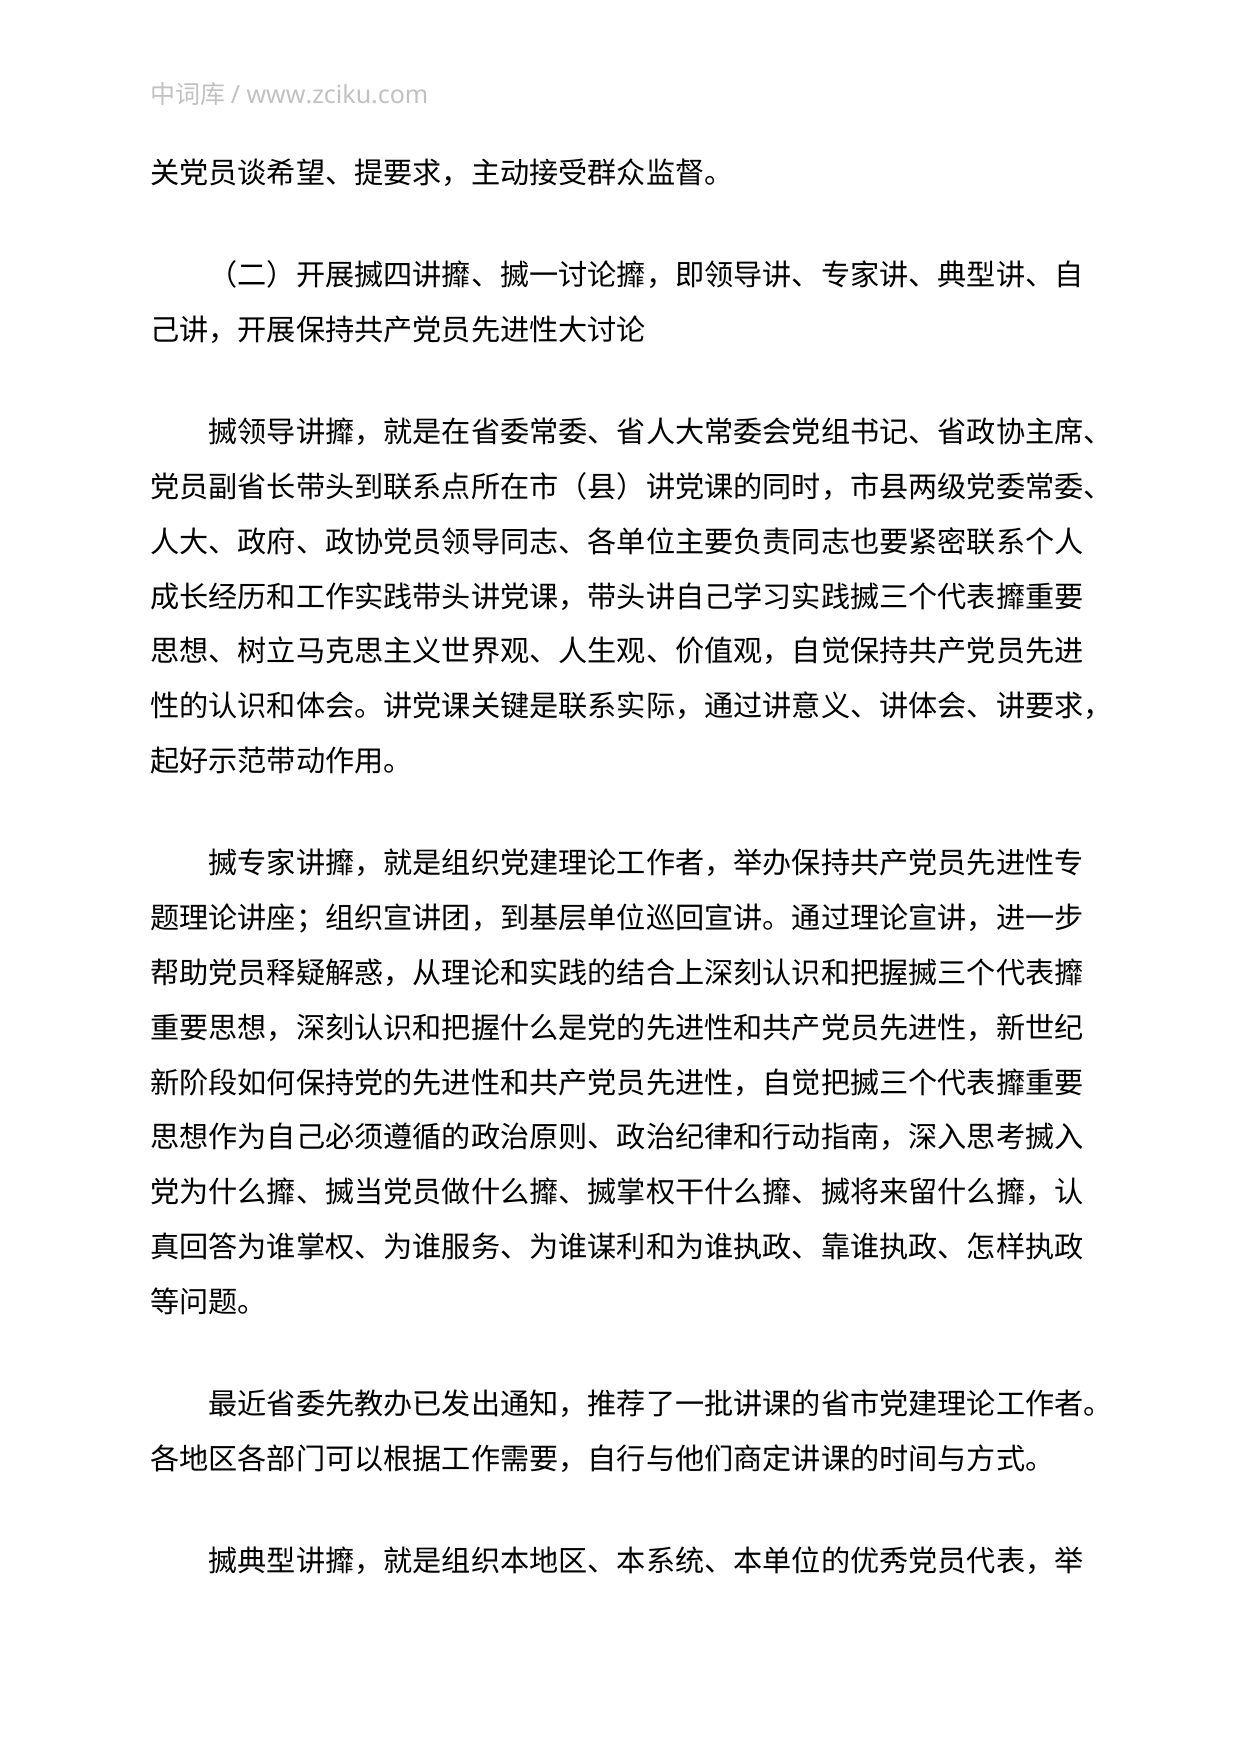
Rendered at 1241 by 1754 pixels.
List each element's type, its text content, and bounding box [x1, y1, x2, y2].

text （二）开展搣四讲攠、搣一讨论攠，即领导讲、专家讲、典型讲、自己讲，开展保持共产党员先进性大讨论 [150, 252, 1090, 349]
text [150, 150, 1090, 192]
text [150, 1537, 1090, 1579]
text 搣领导讲攠，就是在省委常委、省人大常委会党组书记、省政协主席、党员副省长带头到联系点所在市（县）讲党课的同时，市县两级党委常委、人大、政府、政协党员领导同志、各单位主要负责同志也要紧密联系个人成长经历和工作实践带头讲党课，带头讲自己学习实践搣三个代表攠重要思想、树立马克思主义世界观、人生观、价值观，自觉保持共产党员先进性的认识和体会。讲党课关键是联系实际，通过讲意义、讲体会、讲要求，起好示范带动作用。 [150, 408, 1090, 780]
text 最近省委先教办已发出通知，推荐了一批讲课的省市党建理论工作者。各地区各部门可以根据工作需要，自行与他们商定讲课的时间与方式。 [150, 1381, 1090, 1478]
text 搣专家讲攠，就是组织党建理论工作者，举办保持共产党员先进性专题理论讲座；组织宣讲团，到基层单位巡回宣讲。通过理论宣讲，进一步帮助党员释疑解惑，从理论和实践的结合上深刻认识和把握搣三个代表攠重要思想，深刻认识和把握什么是党的先进性和共产党员先进性，新世纪新阶段如何保持党的先进性和共产党员先进性，自觉把搣三个代表攠重要思想作为自己必须遵循的政治原则、政治纪律和行动指南，深入思考搣入党为什么攠、搣当党员做什么攠、搣掌权干什么攠、搣将来留什么攠，认真回答为谁掌权、为谁服务、为谁谋利和为谁执政、靠谁执政、怎样执政等问题。 [150, 839, 1090, 1321]
